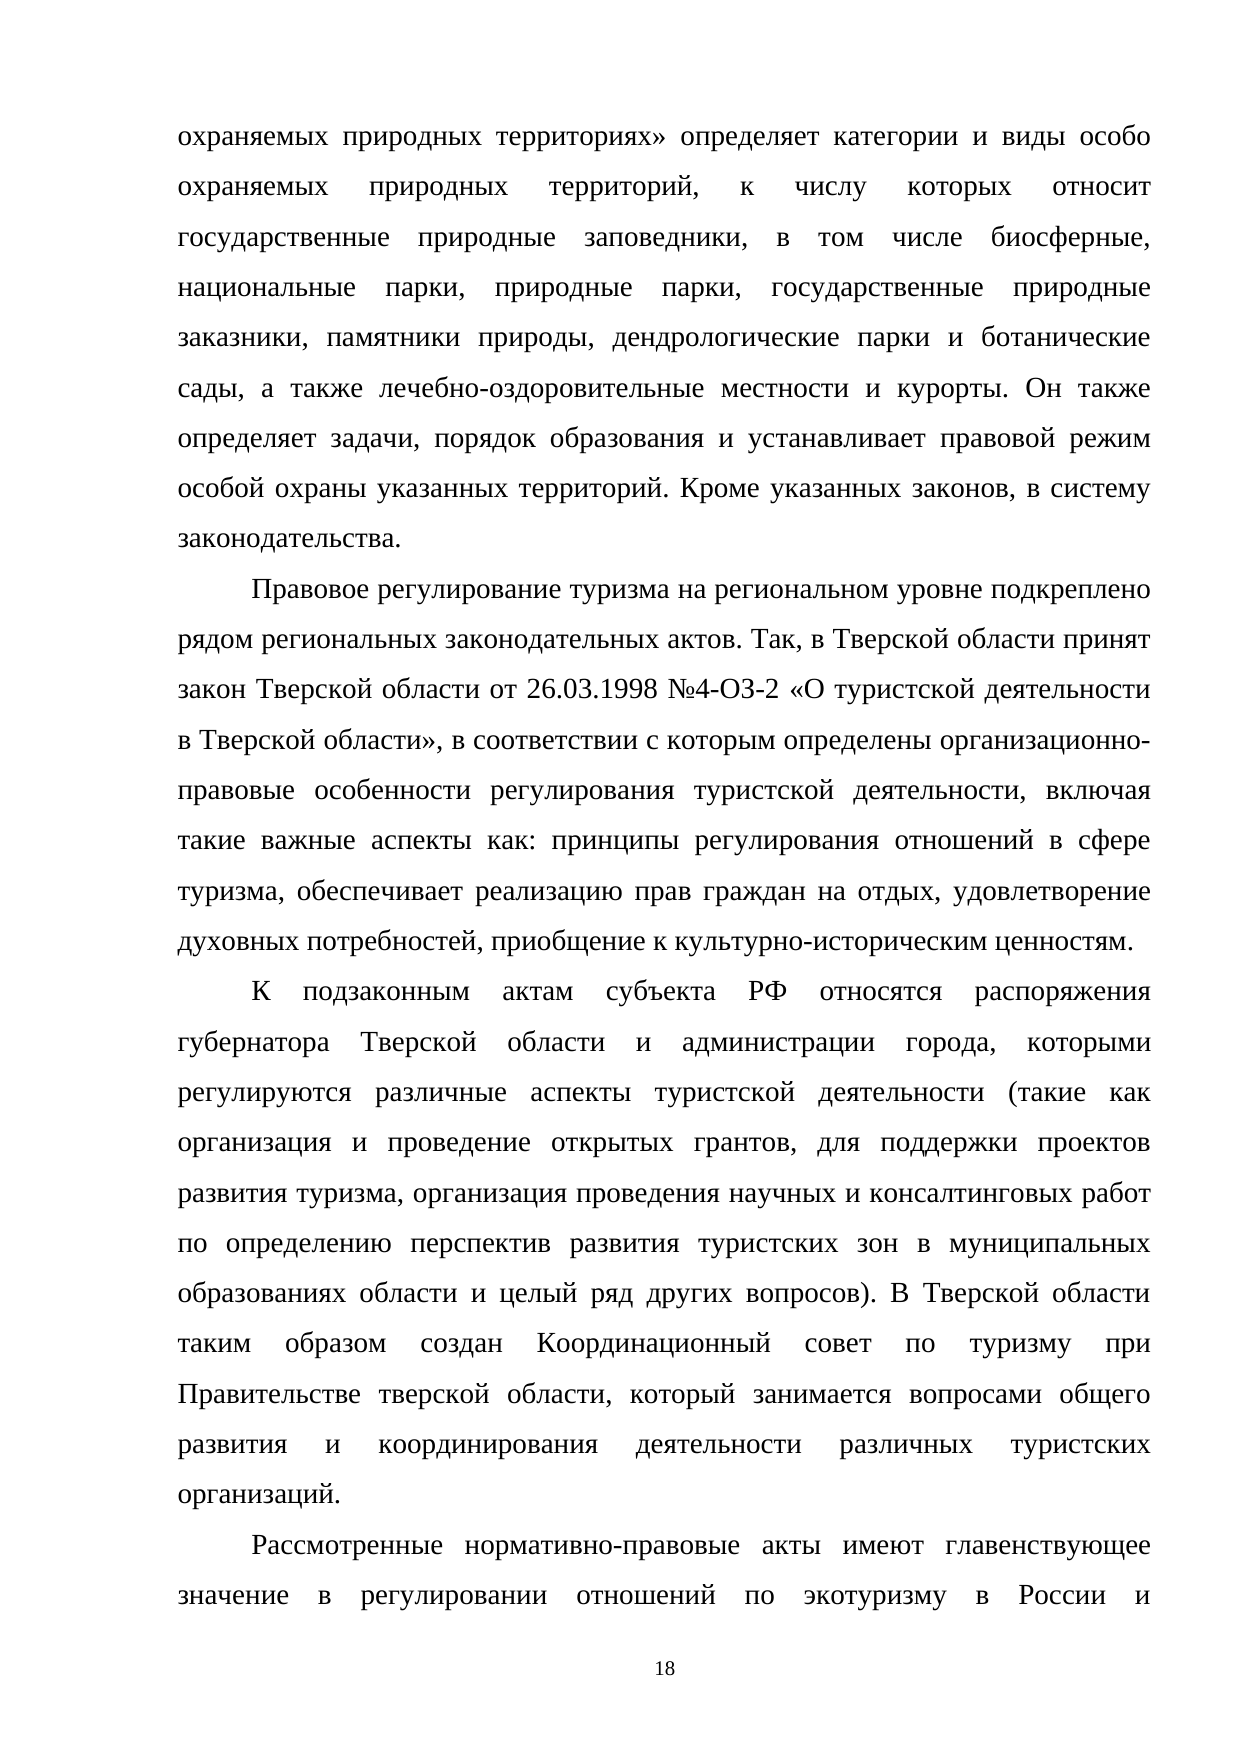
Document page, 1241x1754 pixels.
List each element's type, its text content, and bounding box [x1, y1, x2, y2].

list К подзаконным актам субъекта РФ относятся распоряжения губернатора Тверской области и администрации города, которыми регулируются различные аспекты туристской деятельности (такие как организация и проведение открытых грантов, для поддержки проектов развития туризма, организация проведения научных и консалтинговых работ по определению перспектив развития туристских зон в муниципальных образованиях области и целый ряд других вопросов). В Тверской области таким образом создан Координационный совет по туризму при Правительстве тверской области, который занимается вопросами общего развития и координирования деятельности различных туристских организаций. [177, 973, 1152, 1510]
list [177, 118, 1152, 554]
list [177, 1527, 1152, 1611]
list Правовое регулирование туризма на региональном уровне подкреплено рядом региональных законодательных актов. Так, в Тверской области принят закон Тверской области от 26.03.1998 №4-ОЗ-2 «О туристской деятельности в Тверской области», в соответствии с которым определены организационно-правовые особенности регулирования туристской деятельности, включая такие важные аспекты как: принципы регулирования отношений в сфере туризма, обеспечивает реализацию прав граждан на отдых, удовлетворение духовных потребностей, приобщение к культурно-историческим ценностям. [177, 571, 1152, 957]
